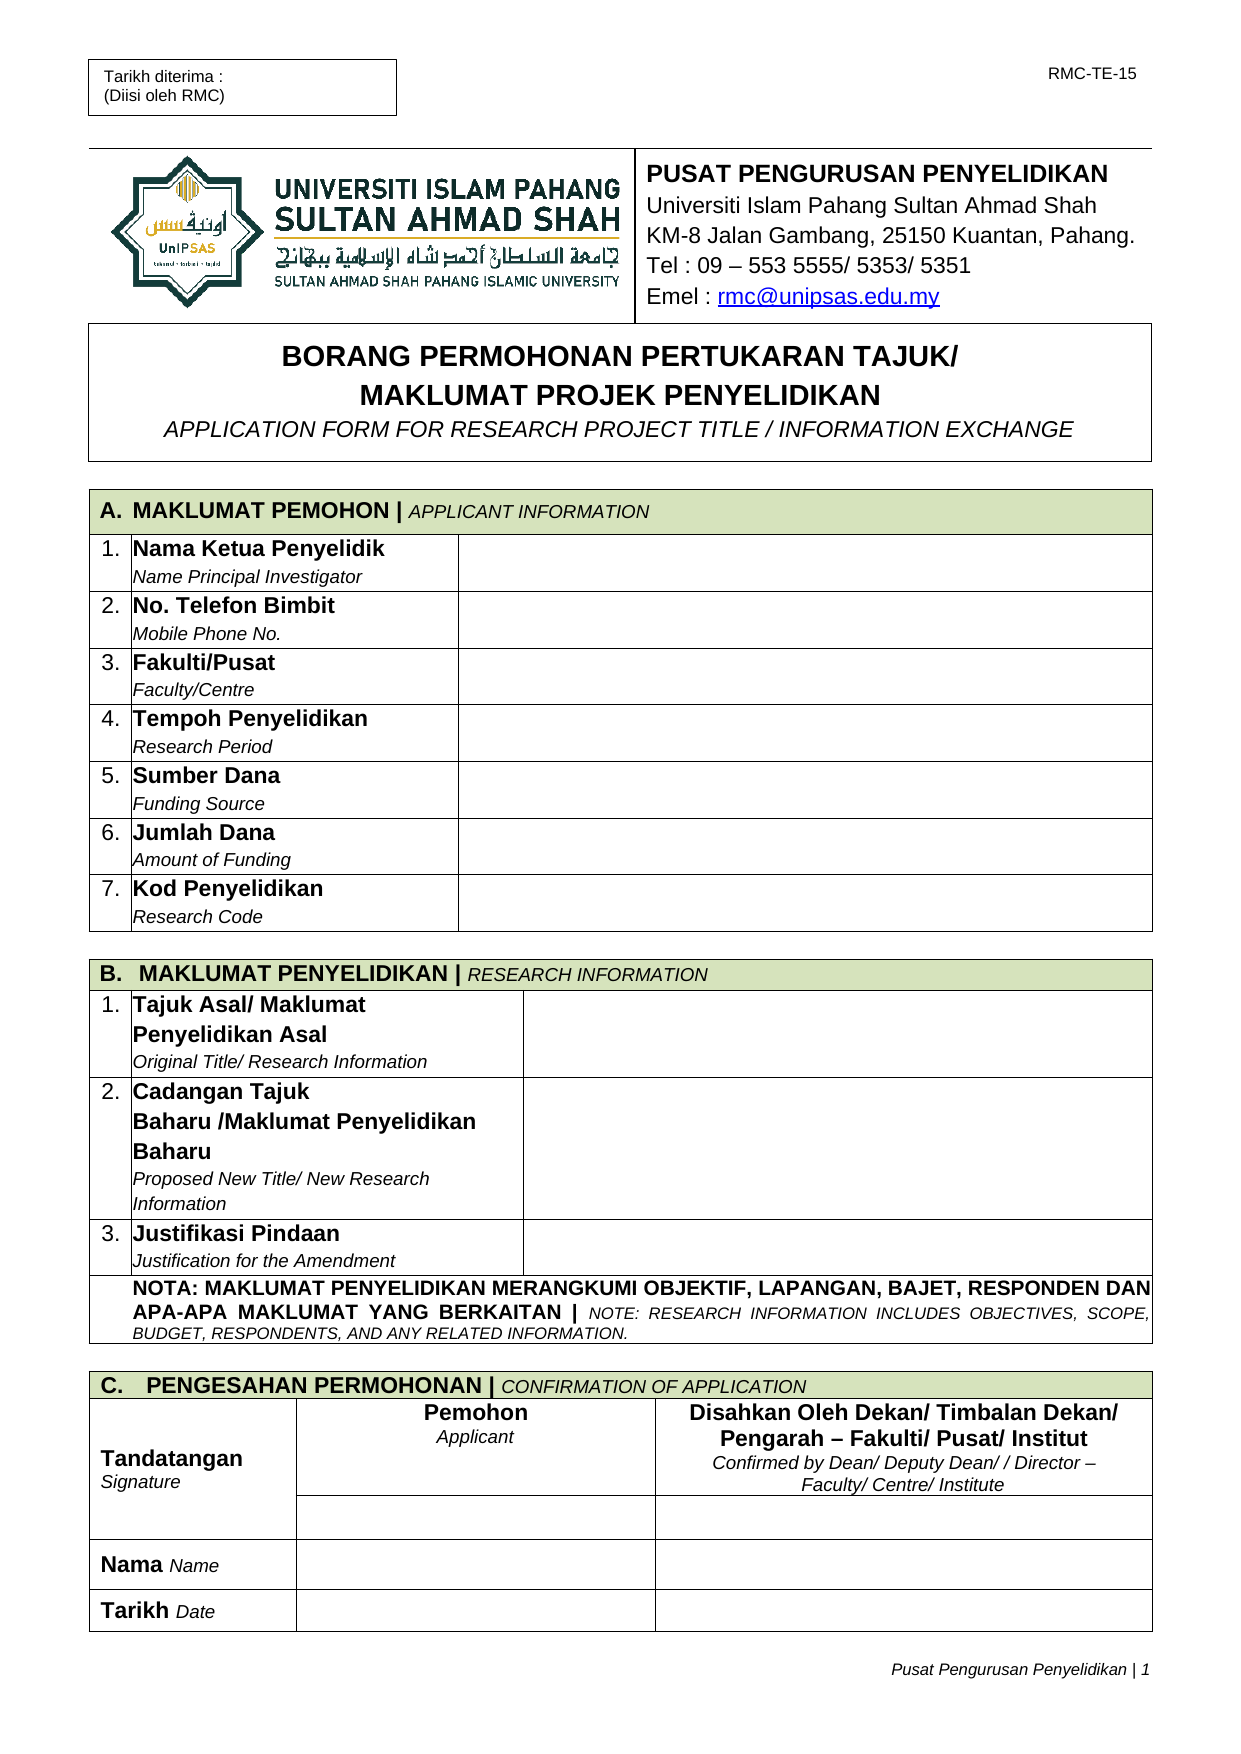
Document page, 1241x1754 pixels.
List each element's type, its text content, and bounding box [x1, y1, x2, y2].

table_cell [524, 1078, 1152, 1218]
table_header PENGESAHAN PERMOHONAN | CONFIRMATION OF APPLICATION [135, 1372, 1152, 1398]
table_cell [459, 875, 1152, 931]
table_cell Tempoh Penyelidikan Research Period [132, 705, 458, 761]
table_cell Fakulti/Pusat Faculty/Centre [132, 649, 458, 704]
table_cell 7. [90, 875, 131, 931]
table_cell [90, 1276, 132, 1343]
table_cell 4. [90, 705, 131, 761]
table_cell [656, 1496, 1152, 1538]
table_cell Jumlah Dana Amount of Funding [132, 819, 458, 874]
table_cell [459, 762, 1152, 818]
table_cell [524, 991, 1152, 1077]
table_cell [459, 705, 1152, 761]
table_cell 5. [90, 762, 131, 818]
picture [80, 148, 652, 321]
table_header PUSAT PENGURUSAN PENYELIDIKAN Universiti Islam Pahang Sultan Ahmad Shah KM-8 Jalan Gambang, 25150 Kuantan, Pahang. Tel : 09 – 553 5555/ 5353/ 5351 Emel : rmc@unipsas.edu.my [636, 149, 1152, 323]
table_header A. [90, 490, 132, 534]
table_cell No. Telefon Bimbit Mobile Phone No. [132, 592, 458, 648]
table_cell Tajuk Asal/ Maklumat Penyelidikan Asal Original Title/ Research Information [132, 991, 523, 1077]
table_cell [459, 535, 1152, 591]
table_cell Nama Name [90, 1540, 296, 1589]
table_cell [459, 649, 1152, 704]
table_cell [297, 1590, 655, 1631]
table_cell Justifikasi Pindaan Justification for the Amendment [132, 1220, 523, 1275]
table_cell 1. [90, 991, 131, 1077]
table_cell Nama Ketua Penyelidik Name Principal Investigator [132, 535, 458, 591]
table_cell 3. [90, 649, 131, 704]
table_cell [459, 592, 1152, 648]
table_cell 3. [90, 1220, 131, 1275]
table_header MAKLUMAT PENYELIDIKAN | RESEARCH INFORMATION [132, 960, 1152, 990]
table_cell Tarikh Date [90, 1590, 296, 1631]
table_cell 6. [90, 819, 131, 874]
table_cell [524, 1220, 1152, 1275]
table_cell Sumber Dana Funding Source [132, 762, 458, 818]
table_cell Tandatangan Signature [90, 1399, 296, 1538]
table_header C. [90, 1372, 135, 1398]
table_cell 1. [90, 535, 131, 591]
table_header MAKLUMAT PEMOHON | APPLICANT INFORMATION [132, 490, 1152, 534]
table_cell Cadangan Tajuk Baharu /Maklumat Penyelidikan Baharu Proposed New Title/ New Research Information [132, 1078, 523, 1218]
table_cell [656, 1590, 1152, 1631]
table_header B. [90, 960, 132, 990]
table_cell 2. [90, 592, 131, 648]
table_cell Kod Penyelidikan Research Code [132, 875, 458, 931]
table_cell [459, 819, 1152, 874]
table_cell Pemohon Applicant [297, 1399, 655, 1495]
table_cell [297, 1540, 655, 1589]
table_cell [297, 1496, 655, 1538]
table_cell 2. [90, 1078, 131, 1218]
table_cell NOTA: MAKLUMAT PENYELIDIKAN MERANGKUMI OBJEKTIF, LAPANGAN, BAJET, RESPONDEN DAN APA-APA MAKLUMAT YANG BERKAITAN | NOTE: RESEARCH INFORMATION INCLUDES OBJECTIVES, SCOPE, BUDGET, RESPONDENTS, AND ANY RELATED INFORMATION. [132, 1276, 1152, 1343]
table_cell BORANG PERMOHONAN PERTUKARAN TAJUK/ MAKLUMAT PROJEK PENYELIDIKAN APPLICATION FORM FOR RESEARCH PROJECT TITLE / INFORMATION EXCHANGE [89, 324, 1151, 461]
table_cell Disahkan Oleh Dekan/ Timbalan Dekan/ Pengarah – Fakulti/ Pusat/ Institut Confirmed by Dean/ Deputy Dean/ / Director – Faculty/ Centre/ Institute [656, 1399, 1152, 1495]
table_cell [656, 1540, 1152, 1589]
